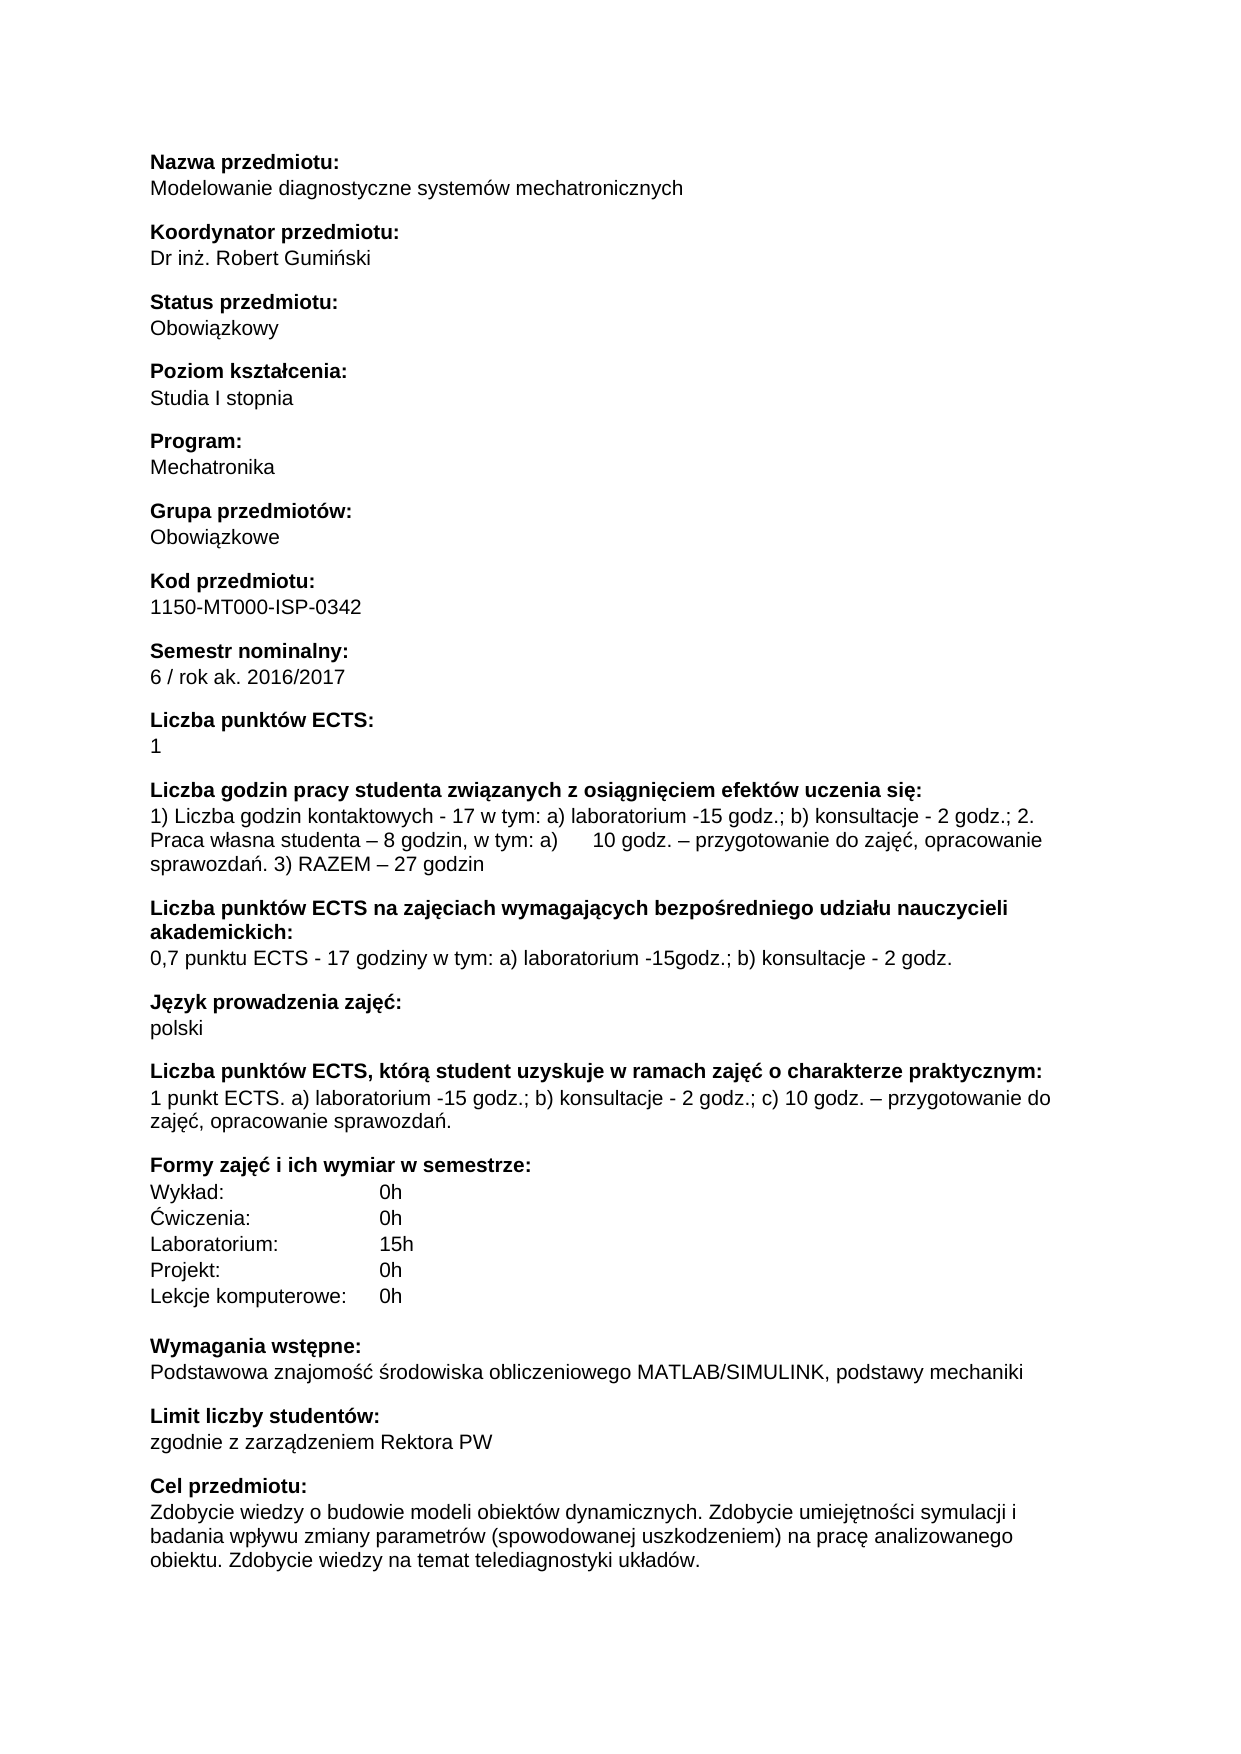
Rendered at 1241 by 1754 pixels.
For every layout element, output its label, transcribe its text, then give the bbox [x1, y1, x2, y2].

text 1 punkt ECTS. a) laboratorium -15 godz.; b) konsultacje - 2 godz.; c) 10 godz. – przygotowanie do zajęć, opracowanie sprawozdań. [150, 1085, 1090, 1133]
text Kod przedmiotu: [150, 569, 1090, 593]
text Cel przedmiotu: [150, 1473, 1090, 1497]
table_cell 15h [369, 1230, 597, 1256]
text Nazwa przedmiotu: [150, 150, 1090, 174]
text 0,7 punktu ECTS - 17 godziny w tym: a) laboratorium -15godz.; b) konsultacje - 2 godz. [150, 946, 1090, 970]
text Dr inż. Robert Gumiński [150, 246, 1090, 270]
table_cell Laboratorium: [140, 1232, 367, 1256]
text polski [150, 1016, 1090, 1039]
text Mechatronika [150, 455, 1090, 479]
table_header Wykład: [140, 1180, 367, 1204]
text Formy zajęć i ich wymiar w semestrze: [150, 1153, 1090, 1177]
text Semestr nominalny: [150, 638, 1090, 662]
text Grupa przedmiotów: [150, 499, 1090, 523]
text Status przedmiotu: [150, 289, 1090, 313]
text 1 [150, 734, 1090, 758]
text Obowiązkowe [150, 525, 1090, 549]
text 1) Liczba godzin kontaktowych - 17 w tym: a) laboratorium -15 godz.; b) konsultacje - 2 godz.; 2. Praca własna studenta – 8 godzin, w tym: a) 10 godz. – przygotowanie do zajęć, opracowanie sprawozdań. 3) RAZEM – 27 godzin [150, 804, 1090, 876]
text zgodnie z zarządzeniem Rektora PW [150, 1430, 1090, 1454]
text 1150-MT000-ISP-0342 [150, 595, 1090, 619]
table_cell 0h [369, 1282, 597, 1308]
text 6 / rok ak. 2016/2017 [150, 664, 1090, 688]
text Poziom kształcenia: [150, 359, 1090, 383]
table_header 0h [369, 1180, 597, 1204]
table_cell Lekcje komputerowe: [140, 1284, 367, 1308]
text Modelowanie diagnostyczne systemów mechatronicznych [150, 176, 1090, 200]
text Limit liczby studentów: [150, 1404, 1090, 1428]
table_cell 0h [369, 1204, 597, 1230]
text Liczba punktów ECTS, którą student uzyskuje w ramach zajęć o charakterze praktycznym: [150, 1059, 1090, 1083]
text Liczba punktów ECTS na zajęciach wymagających bezpośredniego udziału nauczycieli akademickich: [150, 896, 1090, 944]
text Język prowadzenia zajęć: [150, 989, 1090, 1013]
text Studia I stopnia [150, 385, 1090, 409]
text Obowiązkowy [150, 316, 1090, 339]
table_cell Projekt: [140, 1258, 367, 1282]
table_cell Ćwiczenia: [140, 1206, 367, 1230]
text Podstawowa znajomość środowiska obliczeniowego MATLAB/SIMULINK, podstawy mechaniki [150, 1360, 1090, 1384]
text Koordynator przedmiotu: [150, 220, 1090, 244]
text Liczba punktów ECTS: [150, 708, 1090, 732]
table_cell 0h [369, 1256, 597, 1282]
text Wymagania wstępne: [150, 1334, 1090, 1358]
text Zdobycie wiedzy o budowie modeli obiektów dynamicznych. Zdobycie umiejętności symulacji i badania wpływu zmiany parametrów (spowodowanej uszkodzeniem) na pracę analizowanego obiektu. Zdobycie wiedzy na temat telediagnostyki układów. [150, 1499, 1090, 1571]
text Liczba godzin pracy studenta związanych z osiągnięciem efektów uczenia się: [150, 778, 1090, 802]
text Program: [150, 429, 1090, 453]
